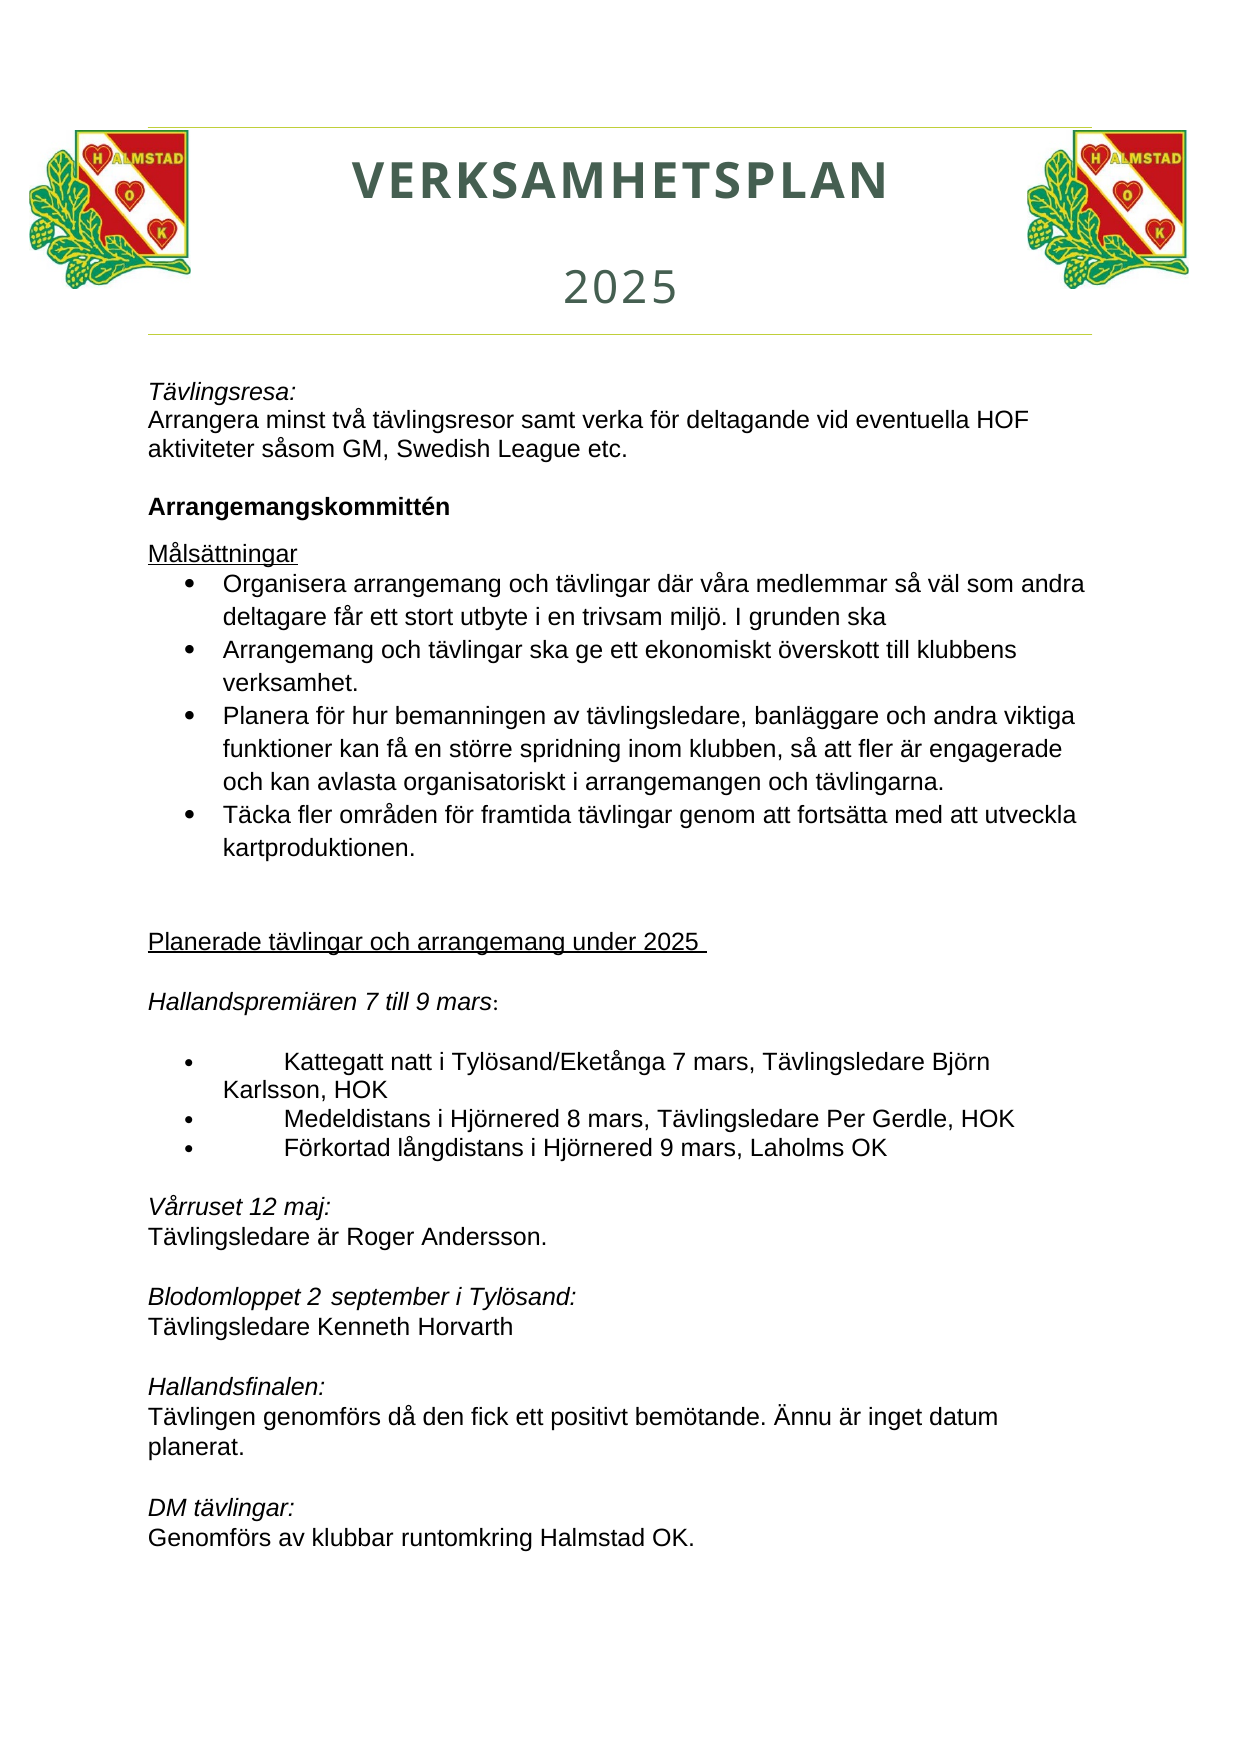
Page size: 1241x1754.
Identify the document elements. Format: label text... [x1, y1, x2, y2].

list Planera för hur bemanningen av tävlingsledare, banläggare och andra viktiga funktioner kan få en större spridning inom klubben, så att fler är engagerade och kan avlasta organisatoriskt i arrangemangen och tävlingarna. [185, 701, 1092, 796]
list Medeldistans i Hjörnered 8 mars, Tävlingsledare Per Gerdle, HOK [185, 1104, 1092, 1133]
list Arrangemang och tävlingar ska ge ett ekonomiskt överskott till klubbens verksamhet. [185, 635, 1092, 697]
list Kattegatt natt i Tylösand/Eketånga 7 mars, Tävlingsledare Björn Karlsson, HOK [185, 1046, 1092, 1104]
list Organisera arrangemang och tävlingar där våra medlemmar så väl som andra deltagare får ett stort utbyte i en trivsam miljö. I grunden ska [185, 569, 1092, 631]
picture [1027, 130, 1189, 289]
text Tävlingen genomförs då den fick ett positivt bemötande. Ännu är inget datum planerat. [148, 1402, 1092, 1461]
text Målsättningar [148, 538, 1092, 567]
picture [29, 130, 191, 289]
text Blodomloppet 2 september i Tylösand: [148, 1282, 1092, 1311]
text Hallandspremiären 7 till 9 mars: [148, 987, 1092, 1016]
text Tävlingsresa: [148, 377, 1092, 406]
list Täcka fler områden för framtida tävlingar genom att fortsätta med att utveckla kartproduktionen. [185, 800, 1092, 862]
text Planerade tävlingar och arrangemang under 2025 [148, 926, 1092, 955]
text Genomförs av klubbar runtomkring Halmstad OK. [148, 1523, 1092, 1551]
text DM tävlingar: [148, 1493, 1092, 1521]
text Tävlingsledare är Roger Andersson. [148, 1222, 1092, 1250]
list Förkortad långdistans i Hjörnered 9 mars, Laholms OK [185, 1133, 1092, 1161]
text Tävlingsledare Kenneth Horvarth [148, 1312, 1092, 1341]
text Arrangemangskommittén [148, 492, 1092, 521]
text Vårruset 12 maj: [148, 1192, 1092, 1220]
text Arrangera minst två tävlingsresor samt verka för deltagande vid eventuella HOF aktiviteter såsom GM, Swedish League etc. [148, 406, 1092, 463]
text Hallandsfinalen: [148, 1372, 1092, 1401]
